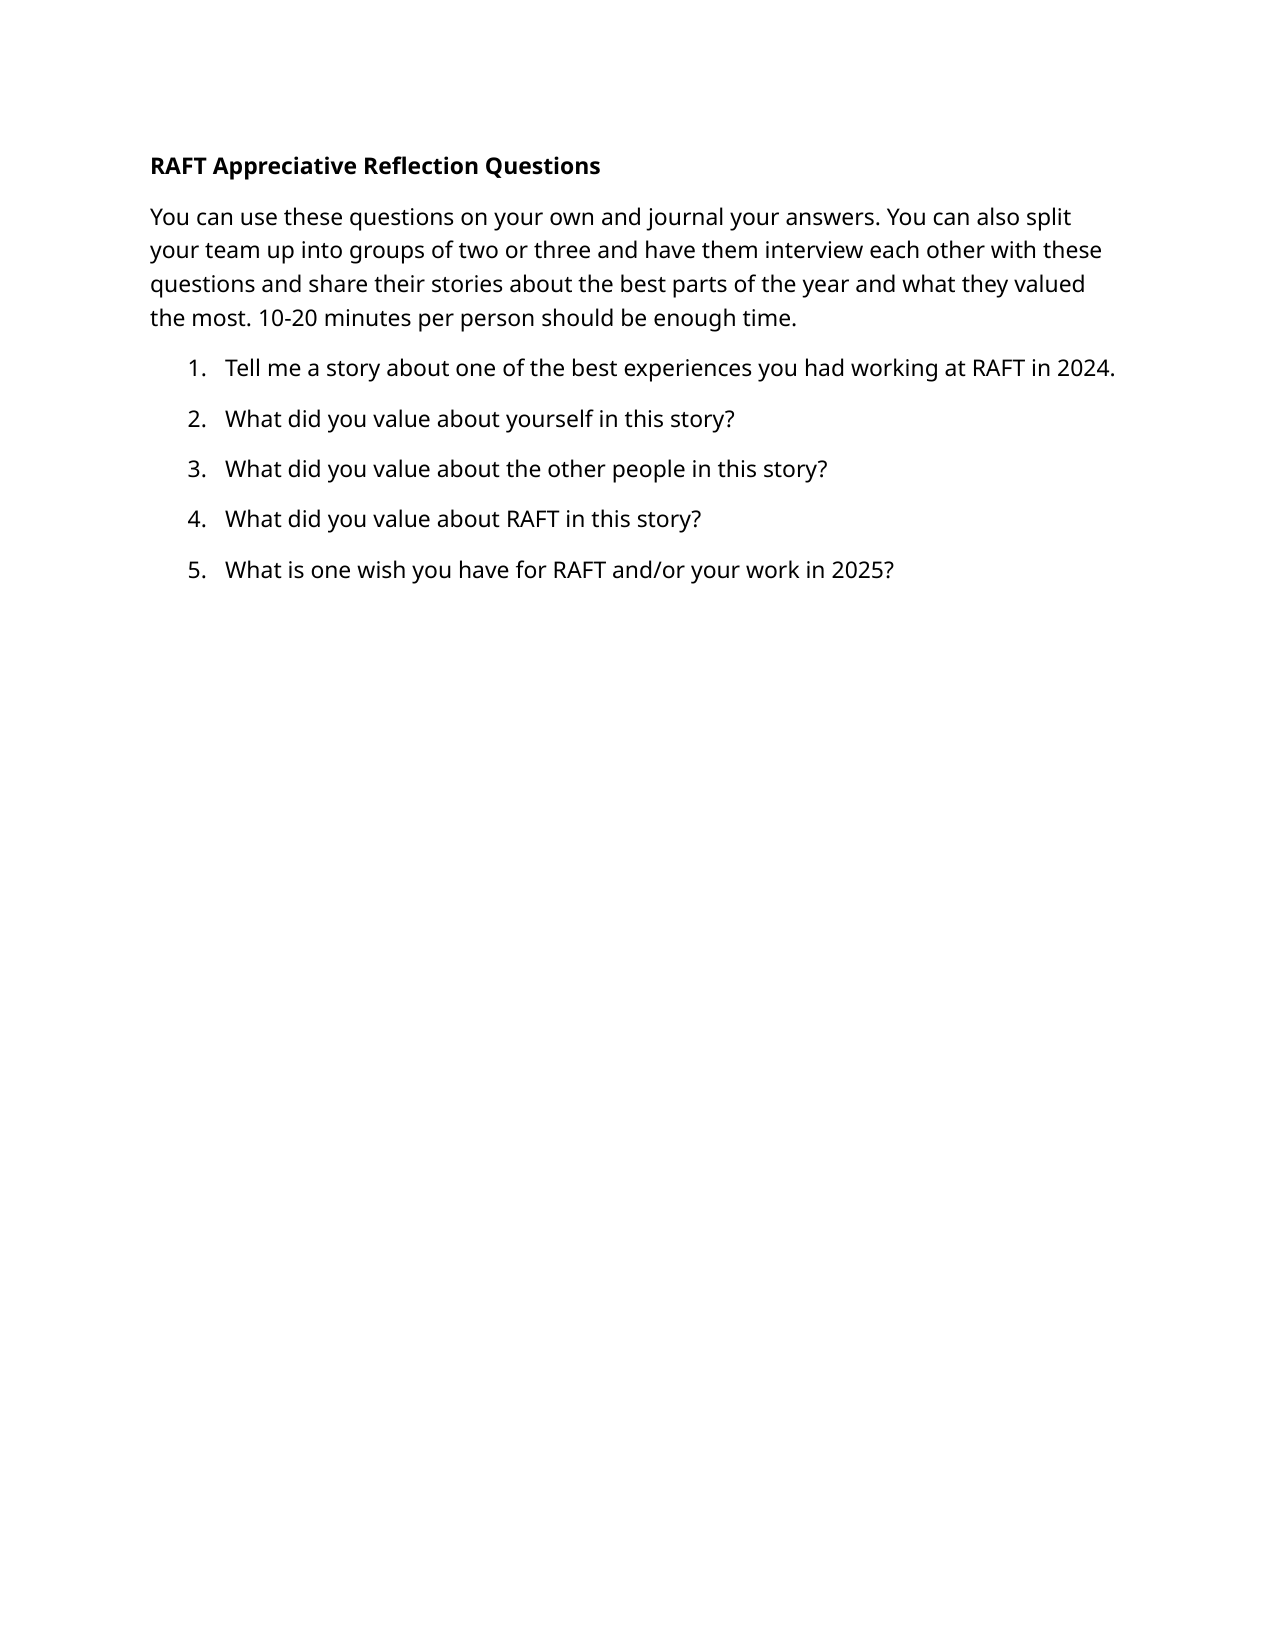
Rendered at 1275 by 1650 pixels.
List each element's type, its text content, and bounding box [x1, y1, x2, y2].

list What is one wish you have for RAFT and/or your work in 2025? [187, 554, 1125, 585]
text You can use these questions on your own and journal your answers. You can also split your team up into groups of two or three and have them interview each other with these questions and share their stories about the best parts of the year and what they valued the most. 10-20 minutes per person should be enough time. [150, 200, 1125, 333]
list Tell me a story about one of the best experiences you had working at RAFT in 2024. [187, 352, 1125, 383]
list What did you value about the other people in this story? [187, 453, 1125, 484]
text RAFT Appreciative Reflection Questions [150, 150, 1125, 181]
list What did you value about yourself in this story? [187, 402, 1125, 434]
list What did you value about RAFT in this story? [187, 503, 1125, 534]
